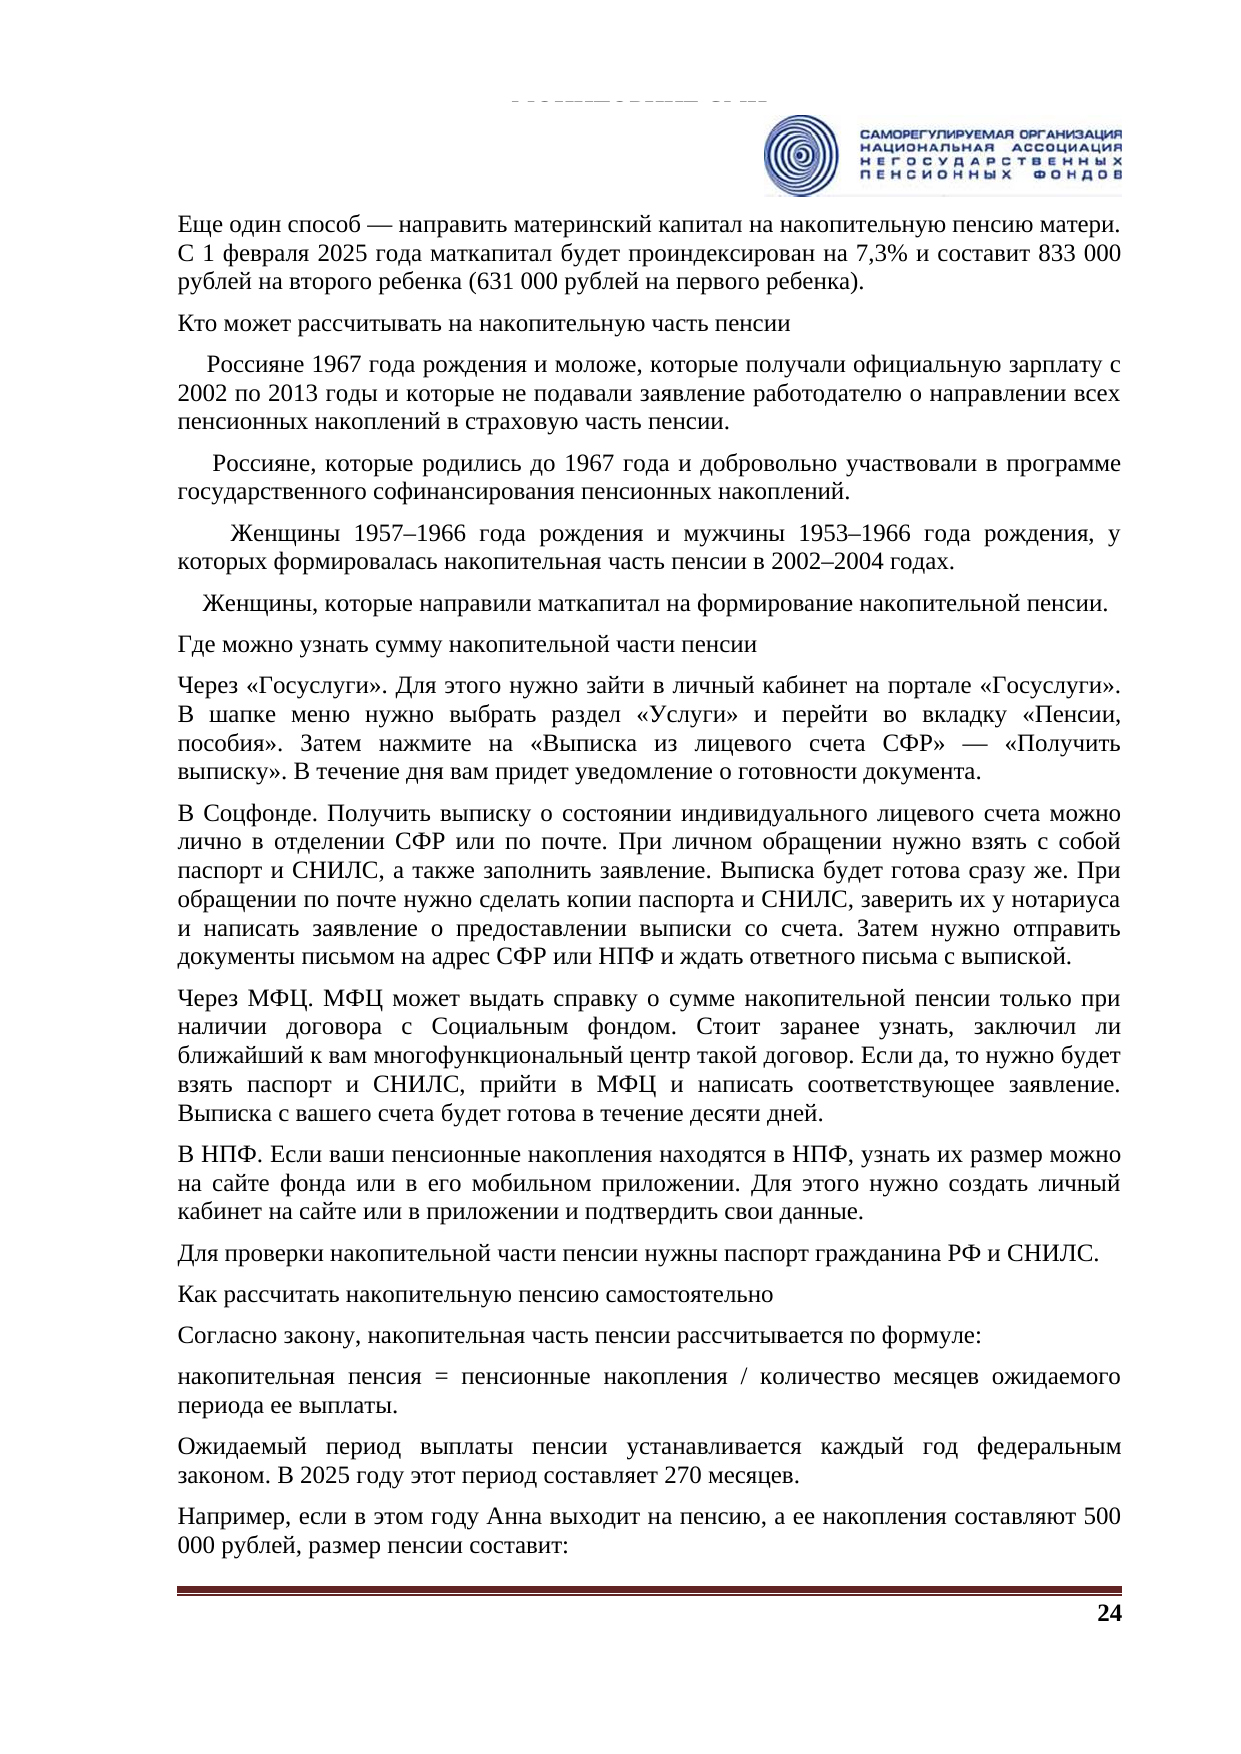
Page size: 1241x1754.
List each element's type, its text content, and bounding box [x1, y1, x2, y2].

text Через МФЦ. МФЦ может выдать справку о сумме накопительной пенсии только при наличии договора с Социальным фондом. Стоит заранее узнать, заключил ли ближайший к вам многофункциональный центр такой договор. Если да, то нужно будет взять паспорт и СНИЛС, прийти в МФЦ и написать соответствующее заявление. Выписка с вашего счета будет готова в течение десяти дней. [177, 983, 1122, 1126]
text В Соцфонде. Получить выписку о состоянии индивидуального лицевого счета можно лично в отделении СФР или по почте. При личном обращении нужно взять с собой паспорт и СНИЛС, а также заполнить заявление. Выписка будет готова сразу же. При обращении по почте нужно сделать копии паспорта и СНИЛС, заверить их у нотариуса и написать заявление о предоставлении выписки со счета. Затем нужно отправить документы письмом на адрес СФР или НПФ и ждать ответного письма с выпиской. [177, 798, 1122, 970]
text В НПФ. Если ваши пенсионные накопления находятся в НПФ, узнать их размер можно на сайте фонда или в его мобильном приложении. Для этого нужно создать личный кабинет на сайте или в приложении и подтвердить свои данные. [177, 1139, 1122, 1225]
text Как рассчитать накопительную пенсию самостоятельно [177, 1279, 1122, 1308]
text Для проверки накопительной части пенсии нужны паспорт гражданина РФ и СНИЛС. [177, 1238, 1122, 1266]
text Россияне, которые родились до 1967 года и добровольно участвовали в программе государственного софинансирования пенсионных накоплений. [177, 448, 1122, 505]
text Например, если в этом году Анна выходит на пенсию, а ее накопления составляют 500 000 рублей, размер пенсии составит: [177, 1501, 1122, 1559]
text Россияне 1967 года рождения и моложе, которые получали официальную зарплату с 2002 по 2013 годы и которые не подавали заявление работодателю о направлении всех пенсионных накоплений в страховую часть пенсии. [177, 349, 1122, 435]
text Где можно узнать сумму накопительной части пенсии [177, 629, 1122, 658]
text Кто может рассчитывать на накопительную часть пенсии [177, 308, 1122, 336]
text Женщины, которые направили маткапитал на формирование накопительной пенсии. [177, 588, 1122, 616]
text Ожидаемый период выплаты пенсии устанавливается каждый год федеральным законом. В 2025 году этот период составляет 270 месяцев. [177, 1431, 1122, 1489]
text Согласно закону, накопительная часть пенсии рассчитывается по формуле: [177, 1320, 1122, 1349]
text Еще один способ — направить материнский капитал на накопительную пенсию матери. С 1 февраля 2025 года маткапитал будет проиндексирован на 7,3% и составит 833 000 рублей на второго ребенка (631 000 рублей на первого ребенка). [177, 209, 1122, 295]
text накопительная пенсия = пенсионные накопления / количество месяцев ожидаемого периода ее выплаты. [177, 1361, 1122, 1419]
picture [764, 115, 1122, 197]
text Через «Госуслуги». Для этого нужно зайти в личный кабинет на портале «Госуслуги». В шапке меню нужно выбрать раздел «Услуги» и перейти во вкладку «Пенсии, пособия». Затем нажмите на «Выписка из лицевого счета СФР» — «Получить выписку». В течение дня вам придет уведомление о готовности документа. [177, 670, 1122, 785]
text Женщины 1957–1966 года рождения и мужчины 1953–1966 года рождения, у которых формировалась накопительная часть пенсии в 2002–2004 годах. [177, 518, 1122, 575]
